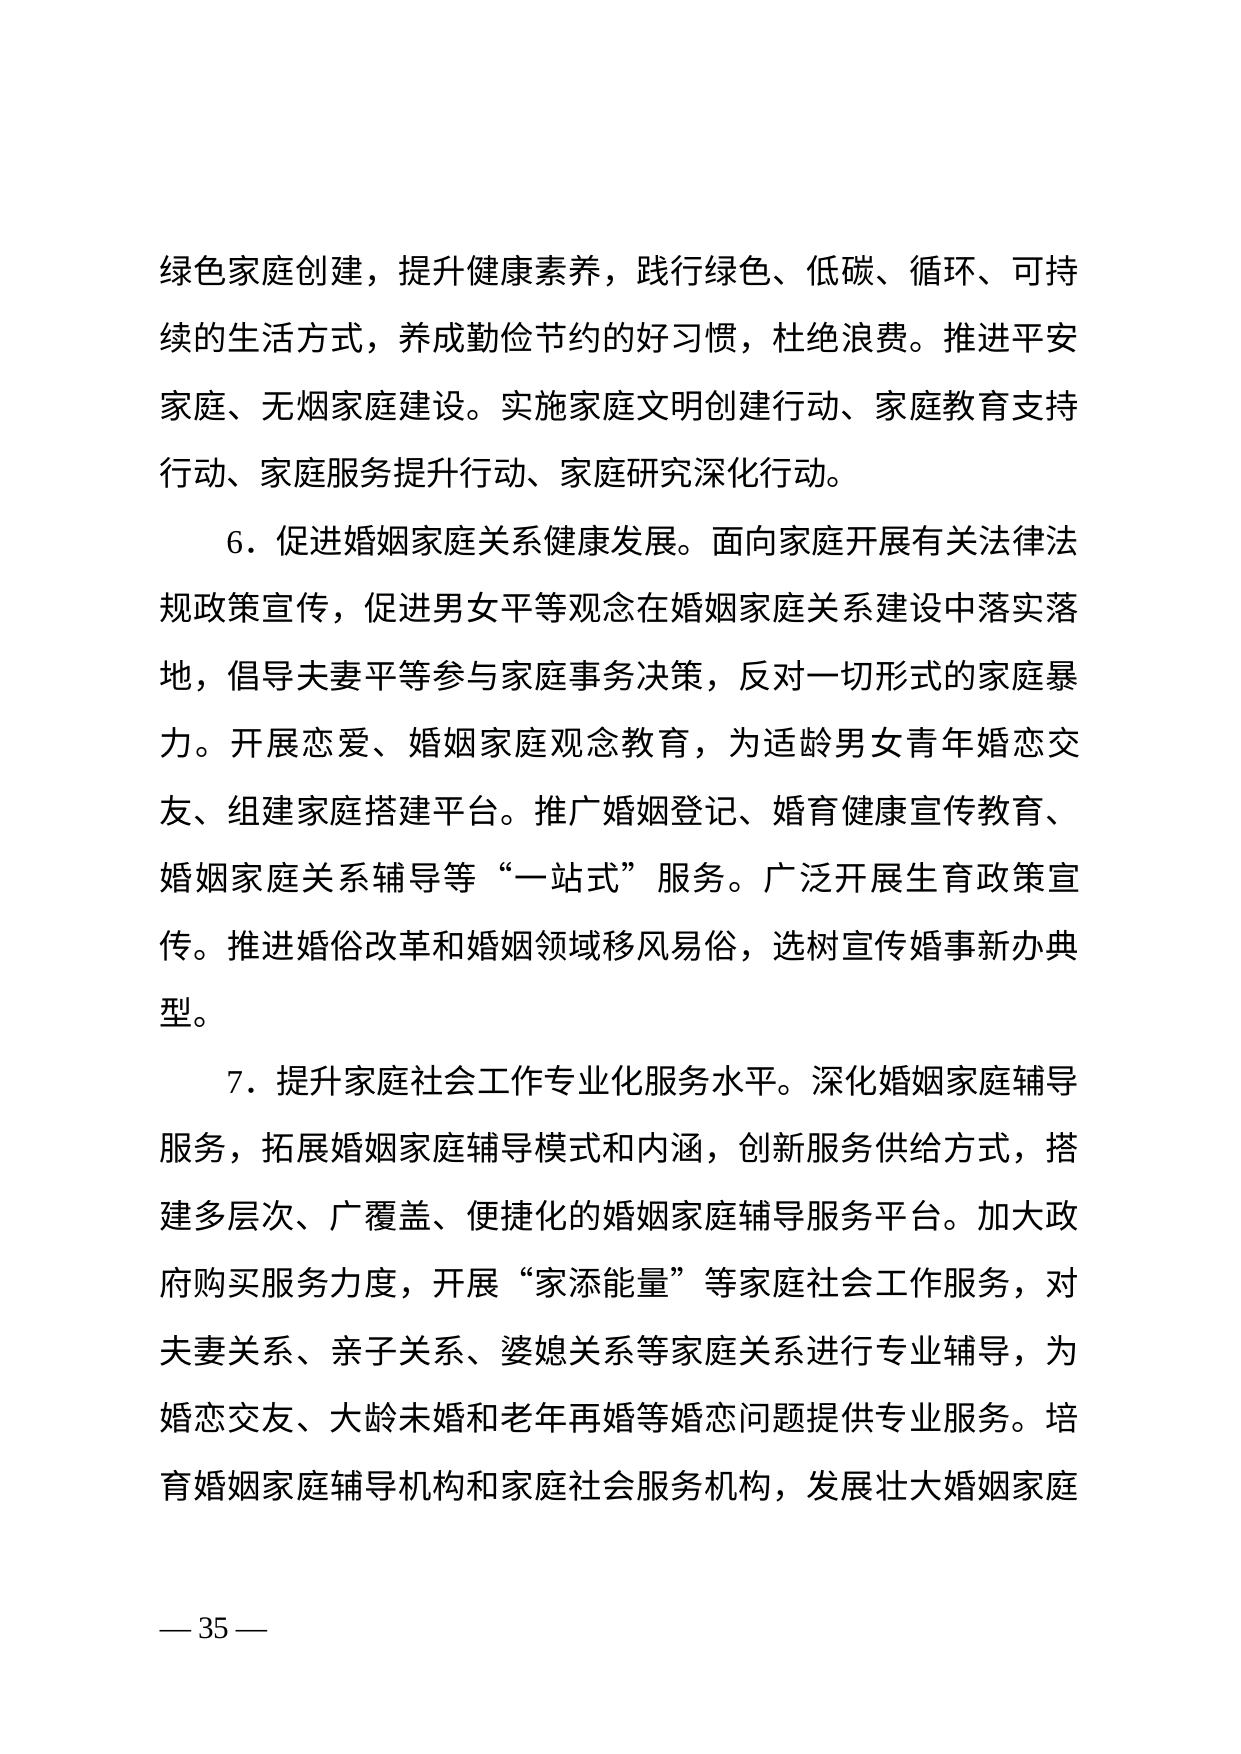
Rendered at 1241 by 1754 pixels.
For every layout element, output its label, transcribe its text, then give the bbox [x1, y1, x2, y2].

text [159, 1055, 1081, 1508]
text 6．促进婚姻家庭关系健康发展。面向家庭开展有关法律法规政策宣传，促进男女平等观念在婚姻家庭关系建设中落实落地，倡导夫妻平等参与家庭事务决策，反对一切形式的家庭暴力。开展恋爱、婚姻家庭观念教育，为适龄男女青年婚恋交友、组建家庭搭建平台。推广婚姻登记、婚育健康宣传教育、婚姻家庭关系辅导等“一站式”服务。广泛开展生育政策宣传。推进婚俗改革和婚姻领域移风易俗，选树宣传婚事新办典型。 [159, 515, 1081, 1035]
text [159, 245, 1081, 495]
